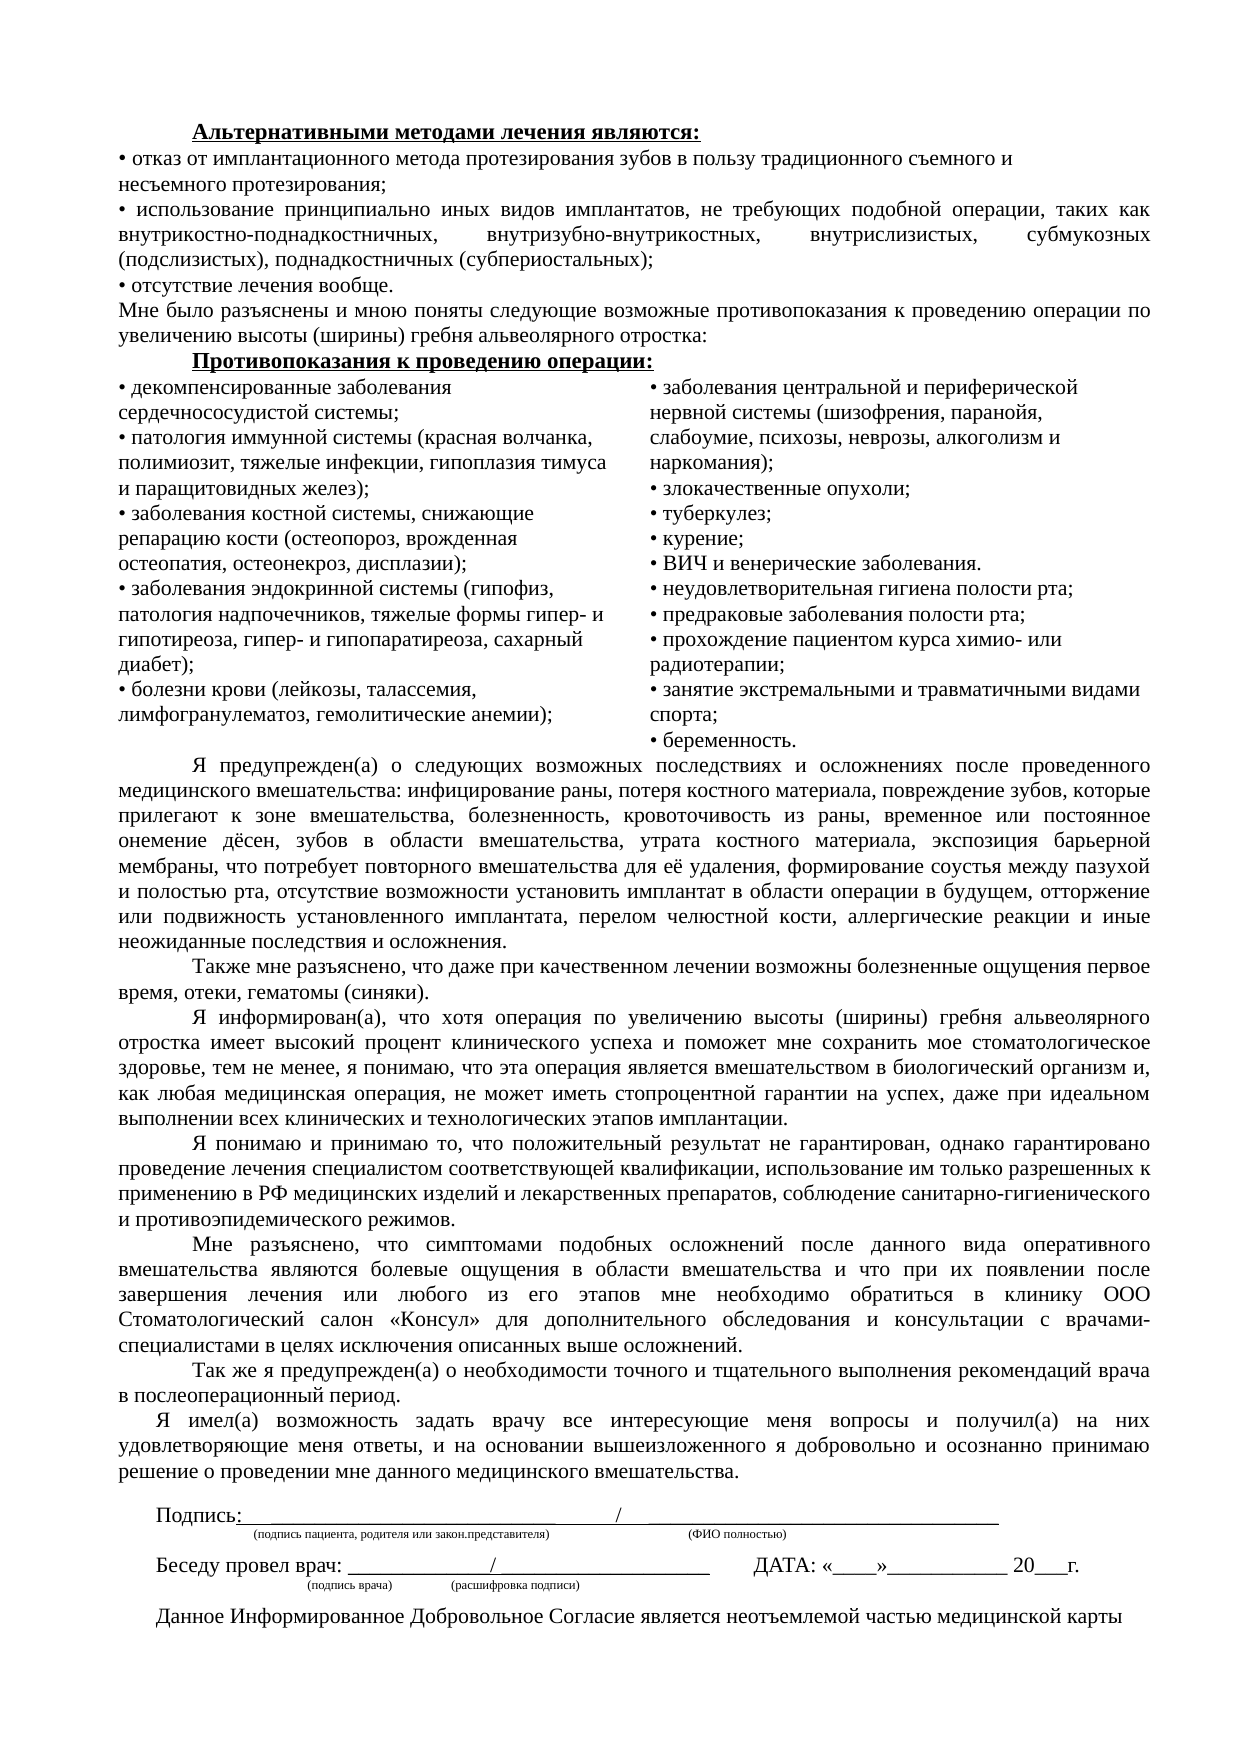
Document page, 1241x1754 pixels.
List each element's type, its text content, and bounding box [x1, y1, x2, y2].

text Подпись: __________________________ / ________________________________ [156, 1502, 1152, 1527]
text Я понимаю и принимаю то, что положительный результат не гарантирован, однако гарантировано проведение лечения специалистом соответствующей квалификации, использование им только разрешенных к применению в РФ медицинских изделий и лекарственных препаратов, соблюдение санитарно-гигиенического и противоэпидемического режимов. [118, 1130, 1152, 1231]
text • ВИЧ и венерические заболевания. [649, 550, 1152, 575]
text • отсутствие лечения вообще. [118, 272, 1152, 297]
text Противопоказания к проведению операции: [118, 347, 1152, 374]
text • неудовлетворительная гигиена полости рта; [649, 575, 1152, 601]
text • заболевания эндокринной системы (гипофиз, патология надпочечников, тяжелые формы гипер- и гипотиреоза, гипер- и гипопаратиреоза, сахарный диабет); [118, 575, 620, 676]
text • декомпенсированные заболевания сердечнососудистой системы; [118, 374, 620, 424]
text (подпись врача) (расшифровка подписи) [156, 1578, 1152, 1603]
text Беседу провел врач: _____________/ ___________________ ДАТА: «____»___________ 20___г. [156, 1552, 1152, 1578]
text Данное Информированное Добровольное Согласие является неотъемлемой частью медицинской карты [156, 1603, 1152, 1628]
text (подпись пациента, родителя или закон.представителя) (ФИО полностью) [156, 1527, 1152, 1552]
text • курение; [649, 525, 1152, 550]
text • занятие экстремальными и травматичными видами спорта; [649, 676, 1152, 727]
text Я предупрежден(а) о следующих возможных последствиях и осложнениях после проведенного медицинского вмешательства: инфицирование раны, потеря костного материала, повреждение зубов, которые прилегают к зоне вмешательства, болезненность, кровоточивость из раны, временное или постоянное онемение дёсен, зубов в области вмешательства, утрата костного материала, экспозиция барьерной мембраны, что потребует повторного вмешательства для её удаления, формирование соустья между пазухой и полостью рта, отсутствие возможности установить имплантат в области операции в будущем, отторжение или подвижность установленного имплантата, перелом челюстной кости, аллергические реакции и иные неожиданные последствия и осложнения. [118, 752, 1152, 953]
text • туберкулез; [649, 500, 1152, 525]
text Я имел(а) возможность задать врачу все интересующие меня вопросы и получил(а) на них удовлетворяющие меня ответы, и на основании вышеизложенного я добровольно и осознанно принимаю решение о проведении мне данного медицинского вмешательства. [118, 1407, 1152, 1483]
text Я информирован(а), что хотя операция по увеличению высоты (ширины) гребня альвеолярного отростка имеет высокий процент клинического успеха и поможет мне сохранить мое стоматологическое здоровье, тем не менее, я понимаю, что эта операция является вмешательством в биологический организм и, как любая медицинская операция, не может иметь стопроцентной гарантии на успех, даже при идеальном выполнении всех клинических и технологических этапов имплантации. [118, 1004, 1152, 1130]
text несъемного протезирования; [118, 171, 1152, 196]
text • отказ от имплантационного метода протезирования зубов в пользу традиционного съемного и [118, 144, 1152, 171]
text • предраковые заболевания полости рта; [649, 601, 1152, 626]
text Мне было разъяснены и мною поняты следующие возможные противопоказания к проведению операции по увеличению высоты (ширины) гребня альвеолярного отростка: [118, 297, 1152, 347]
text • заболевания центральной и периферической нервной системы (шизофрения, паранойя, слабоумие, психозы, неврозы, алкоголизм и наркомания); [649, 374, 1152, 474]
text • заболевания костной системы, снижающие репарацию кости (остеопороз, врожденная остеопатия, остеонекроз, дисплазии); [118, 500, 620, 575]
text • патология иммунной системы (красная волчанка, полимиозит, тяжелые инфекции, гипоплазия тимуса и паращитовидных желез); [118, 424, 620, 500]
text Мне разъяснено, что симптомами подобных осложнений после данного вида оперативного вмешательства являются болевые ощущения в области вмешательства и что при их появлении после завершения лечения или любого из его этапов мне необходимо обратиться в клинику ООО Стоматологический салон «Консул» для дополнительного обследования и консультации с врачами-специалистами в целях исключения описанных выше осложнений. [118, 1231, 1152, 1357]
text • беременность. [649, 727, 1152, 752]
text Также мне разъяснено, что даже при качественном лечении возможны болезненные ощущения первое время, отеки, гематомы (синяки). [118, 953, 1152, 1004]
text • злокачественные опухоли; [649, 474, 1152, 500]
text • болезни крови (лейкозы, талассемия, лимфогранулематоз, гемолитические анемии); [118, 676, 620, 727]
text Так же я предупрежден(а) о необходимости точного и тщательного выполнения рекомендаций врача в послеоперационный период. [118, 1357, 1152, 1407]
text • использование принципиально иных видов имплантатов, не требующих подобной операции, таких как внутрикостно-поднадкостничных, внутризубно-внутрикостных, внутрислизистых, субмукозных (подслизистых), поднадкостничных (субпериостальных); [118, 196, 1152, 272]
text • прохождение пациентом курса химио- или радиотерапии; [649, 626, 1152, 676]
text Альтернативными методами лечения являются: [118, 118, 1152, 144]
